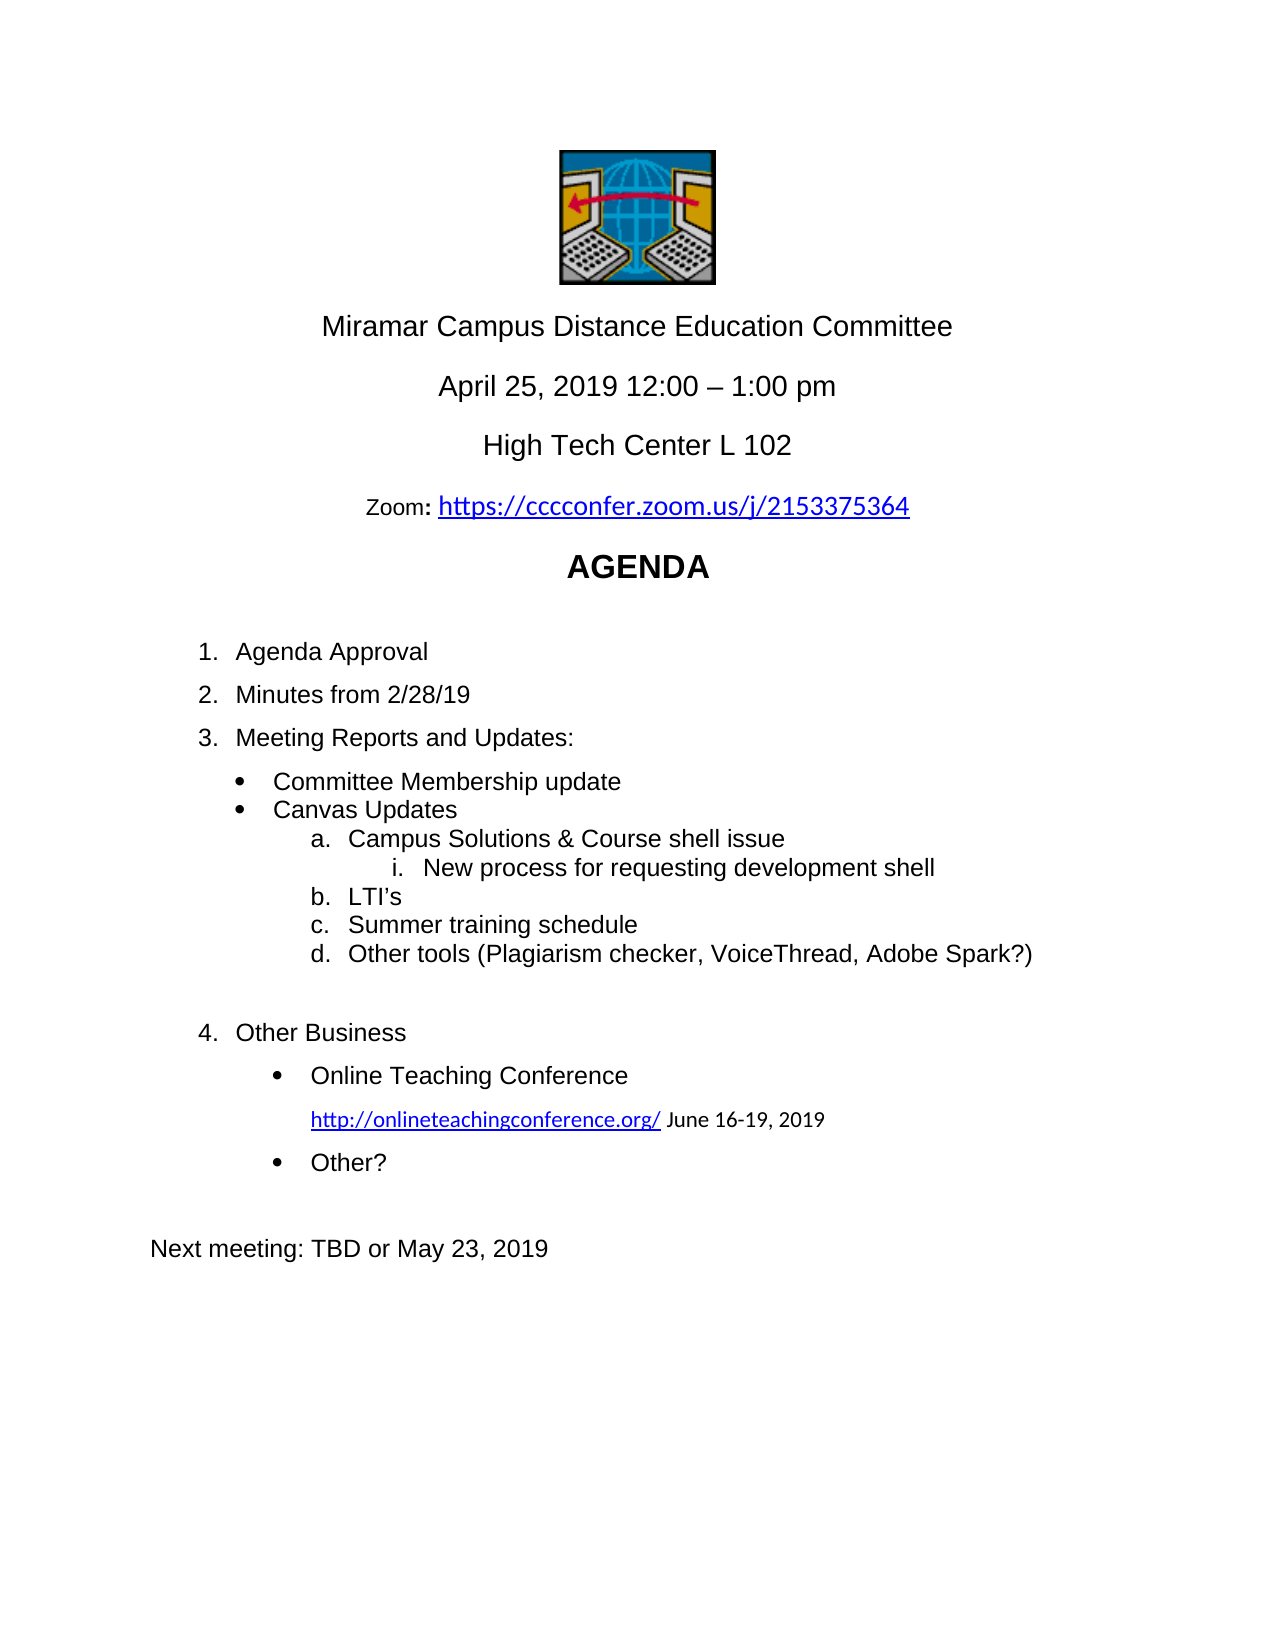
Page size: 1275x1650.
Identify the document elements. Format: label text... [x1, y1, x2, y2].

text Miramar Campus Distance Education Committee [150, 309, 1125, 343]
list New process for requesting development shell [404, 853, 1127, 882]
list Summer training schedule [310, 911, 1127, 939]
text High Tech Center L 102 [150, 428, 1125, 462]
list LTI’s [310, 882, 1127, 911]
list Other? [273, 1148, 1127, 1177]
list Other tools (Plagiarism checker, VoiceThread, Adobe Spark?) [310, 939, 1127, 968]
list Campus Solutions & Course shell issue [310, 824, 1127, 853]
text Zoom: https://cccconfer.zoom.us/j/2153375364 [150, 487, 1125, 522]
list Minutes from 2/28/19 [198, 680, 1127, 709]
text April 25, 2019 12:00 – 1:00 pm [150, 369, 1125, 402]
list Committee Membership update [235, 767, 1127, 795]
list Canvas Updates [235, 795, 1127, 824]
text Next meeting: TBD or May 23, 2019 [150, 1234, 1127, 1263]
list Agenda Approval [198, 637, 1127, 666]
list Other Business [198, 1018, 1127, 1046]
list Meeting Reports and Updates: [198, 723, 1127, 752]
list Online Teaching Conference http://onlineteachingconference.org/ June 16-19, 2019 [273, 1061, 1127, 1133]
picture [559, 150, 716, 285]
text AGENDA [552, 548, 725, 585]
